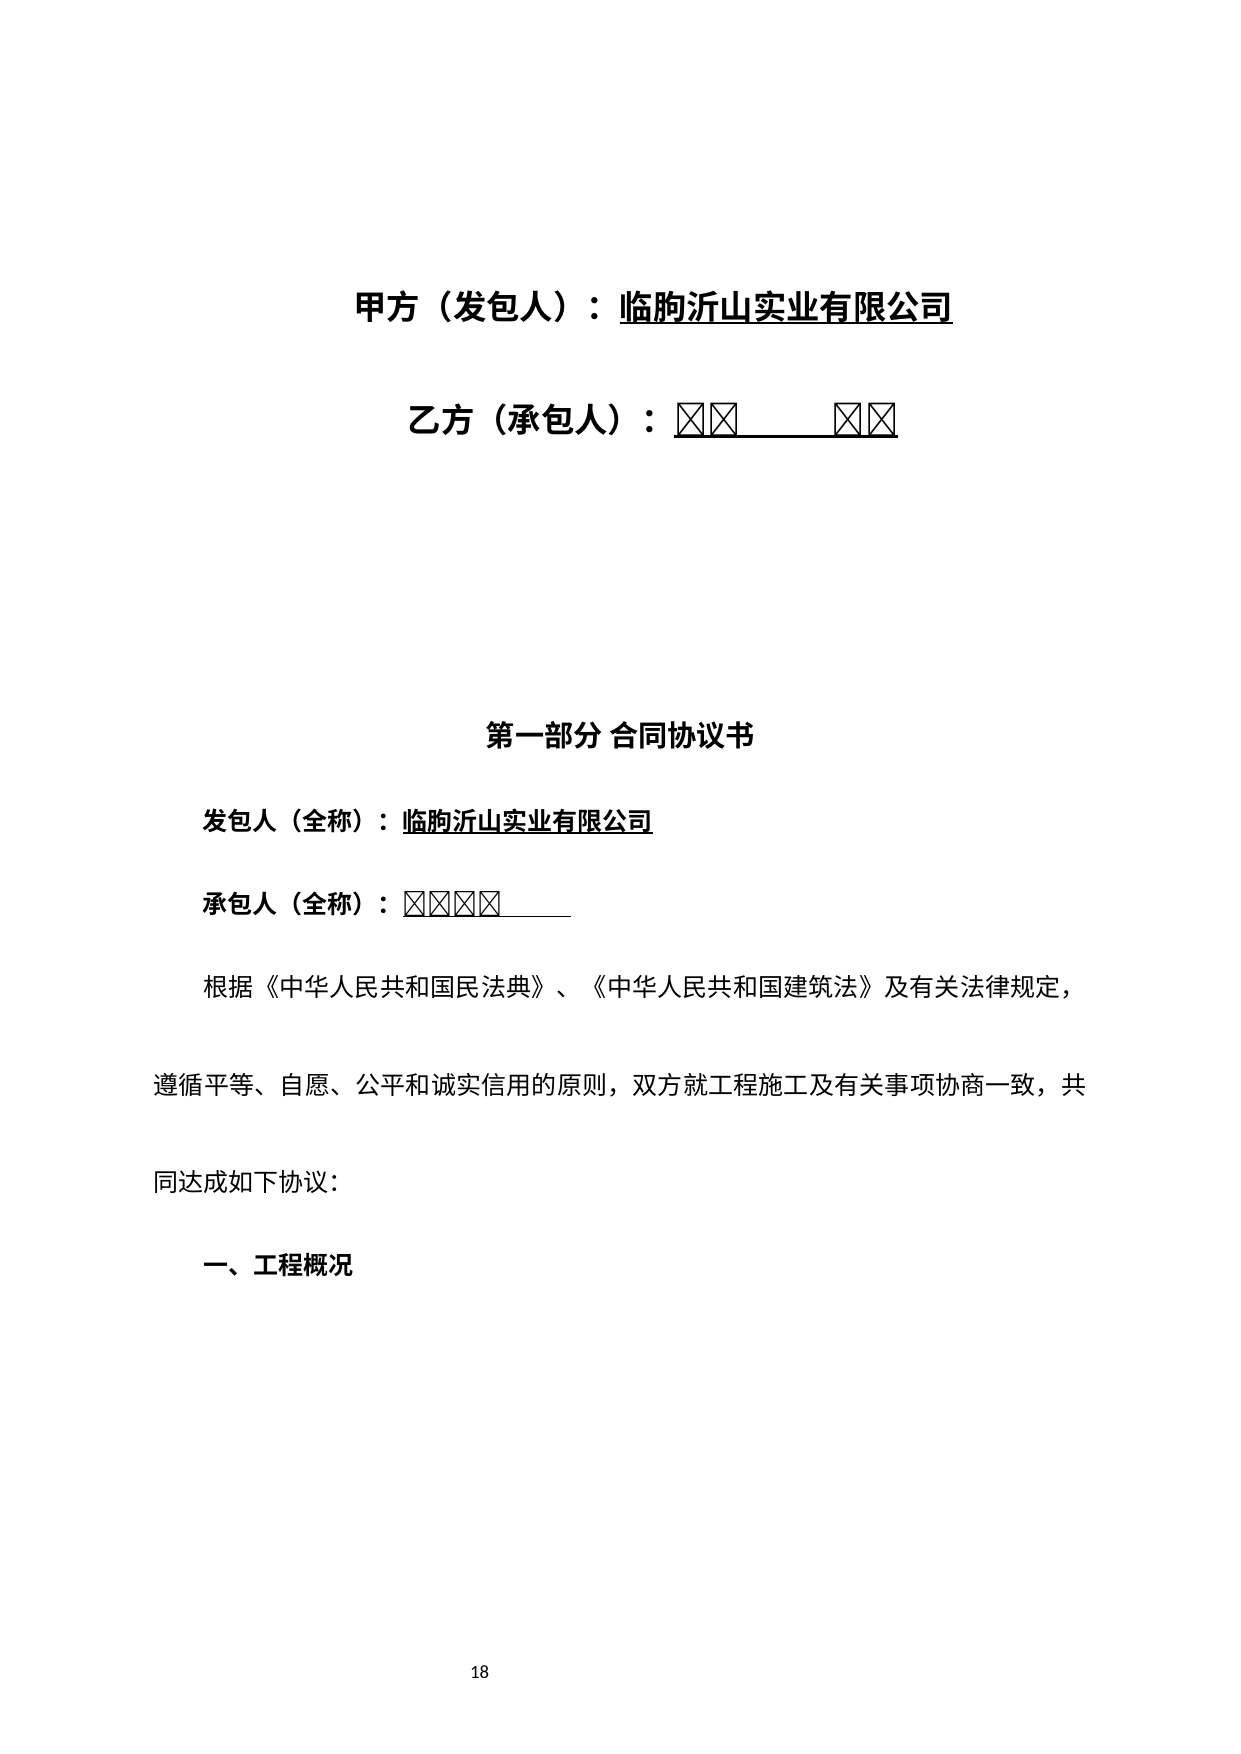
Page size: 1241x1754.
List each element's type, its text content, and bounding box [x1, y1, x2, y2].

text 发包人（全称）：临朐沂山实业有限公司 [153, 787, 1087, 852]
text 乙方（承包人）：  [153, 386, 1087, 451]
text 甲方（发包人）：临朐沂山实业有限公司 [153, 272, 1087, 337]
text 一、工程概况 [153, 1231, 1087, 1296]
text 第一部分 合同协议书 [153, 701, 1087, 766]
text 根据《中华人民共和国民法典》、《中华人民共和国建筑法》及有关法律规定，遵循平等、自愿、公平和诚实信用的原则，双方就工程施工及有关事项协商一致，共同达成如下协议： [153, 953, 1087, 1213]
text 承包人（全称）： [153, 870, 1087, 935]
